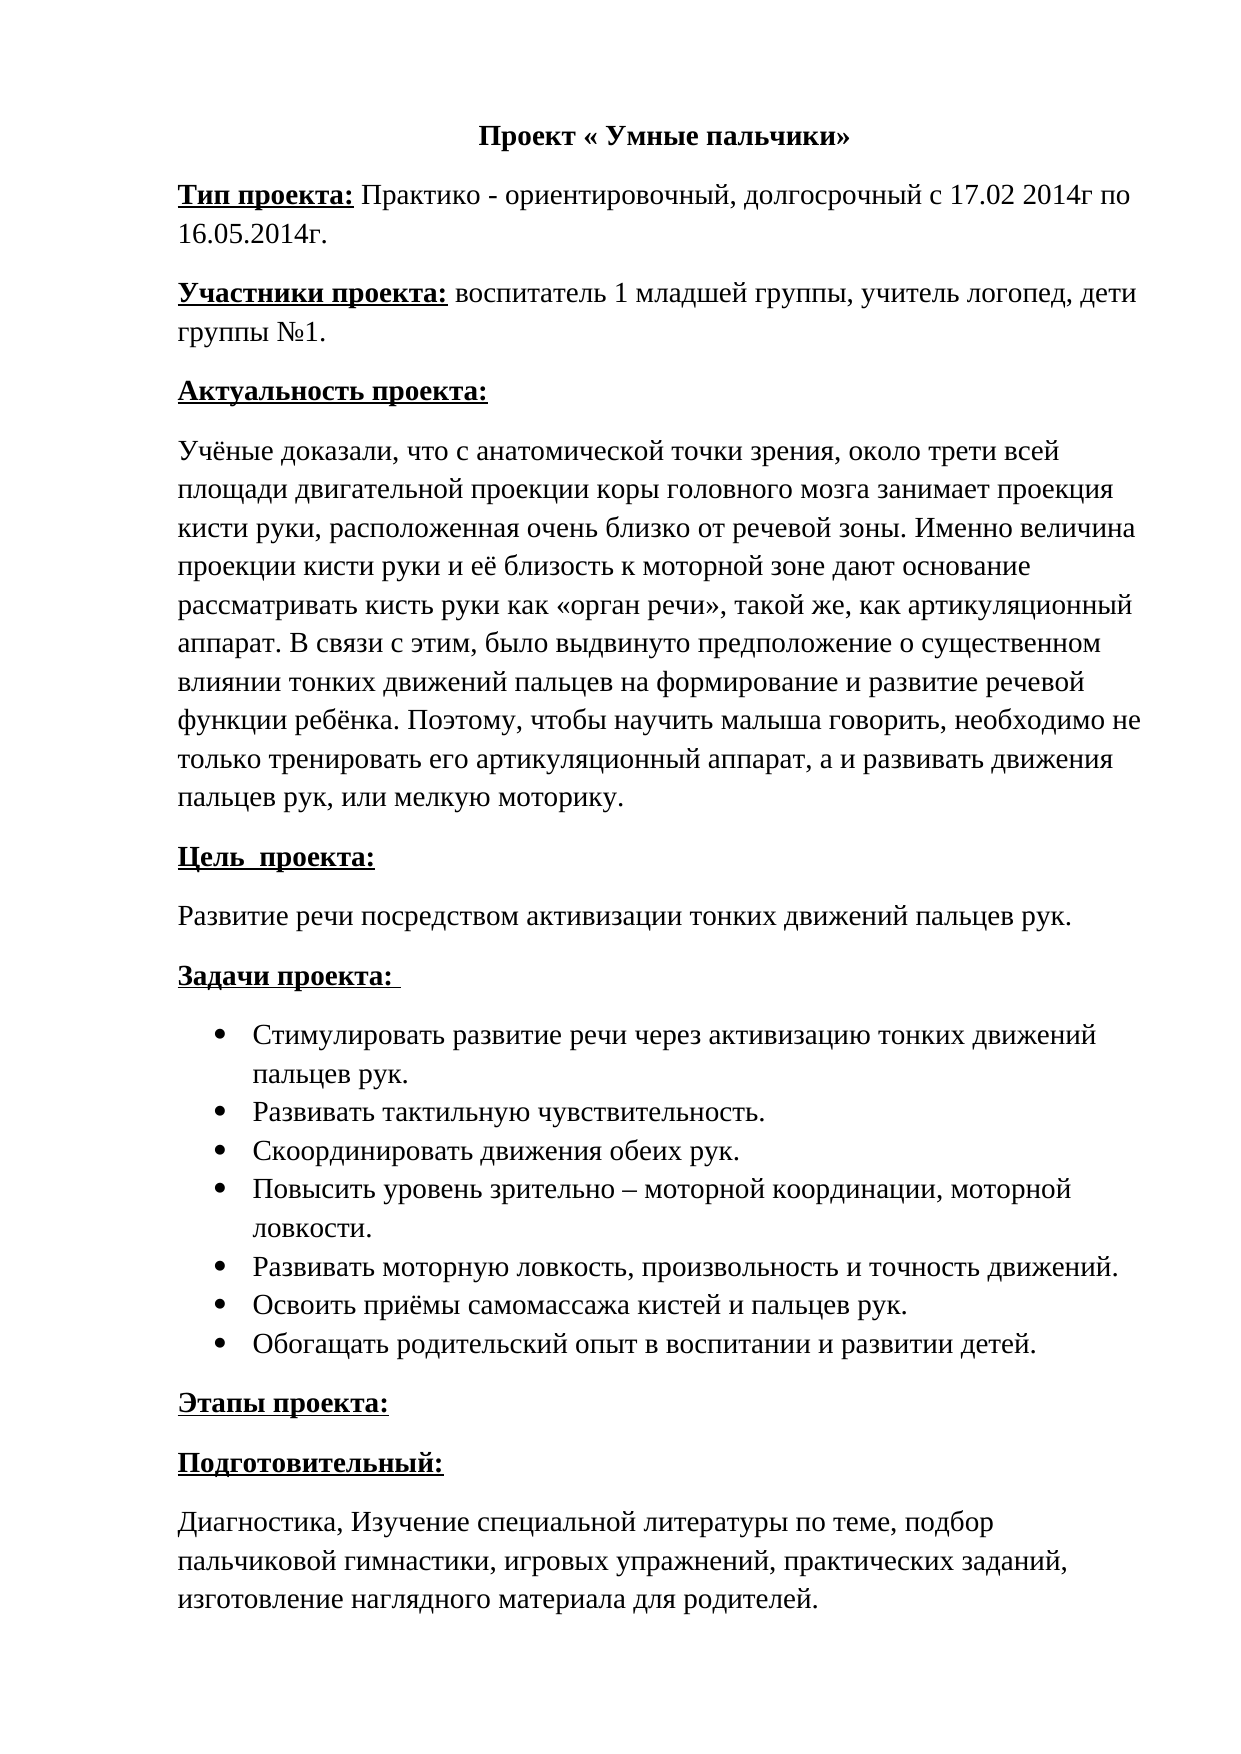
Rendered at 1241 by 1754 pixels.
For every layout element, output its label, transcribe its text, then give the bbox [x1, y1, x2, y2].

list Скоординировать движения обеих рук. [215, 1133, 1152, 1167]
text Тип проекта: Практико - ориентировочный, долгосрочный с 17.02 2014г по 16.05.2014г. [177, 177, 1152, 249]
list Повысить уровень зрительно – моторной координации, моторной ловкости. [215, 1172, 1152, 1244]
text Диагностика, Изучение специальной литературы по теме, подбор пальчиковой гимнастики, игровых упражнений, практических заданий, изготовление наглядного материала для родителей. [177, 1504, 1152, 1615]
text Развитие речи посредством активизации тонких движений пальцев рук. [177, 898, 1152, 932]
text Проект « Умные пальчики» [177, 118, 1152, 152]
text Участники проекта: воспитатель 1 младшей группы, учитель логопед, дети группы №1. [177, 275, 1152, 347]
list Освоить приёмы самомассажа кистей и пальцев рук. [215, 1287, 1152, 1321]
text Этапы проекта: [177, 1386, 1152, 1419]
text Учёные доказали, что с анатомической точки зрения, около трети всей площади двигательной проекции коры головного мозга занимает проекция кисти руки, расположенная очень близко от речевой зоны. Именно величина проекции кисти руки и её близость к моторной зоне дают основание рассматривать кисть руки как «орган речи», такой же, как артикуляционный аппарат. В связи с этим, было выдвинуто предположение о существенном влиянии тонких движений пальцев на формирование и развитие речевой функции ребёнка. Поэтому, чтобы научить малыша говорить, необходимо не только тренировать его артикуляционный аппарат, а и развивать движения пальцев рук, или мелкую моторику. [177, 433, 1152, 813]
list Стимулировать развитие речи через активизацию тонких движений пальцев рук. [215, 1017, 1152, 1089]
list Обогащать родительский опыт в воспитании и развитии детей. [215, 1326, 1152, 1360]
list Развивать тактильную чувствительность. [215, 1094, 1152, 1128]
text Подготовительный: [177, 1445, 1152, 1478]
text Актуальность проекта: [177, 373, 1152, 407]
list Развивать моторную ловкость, произвольность и точность движений. [215, 1249, 1152, 1282]
text Цель проекта: [177, 839, 1152, 872]
text Задачи проекта: [177, 958, 1152, 991]
